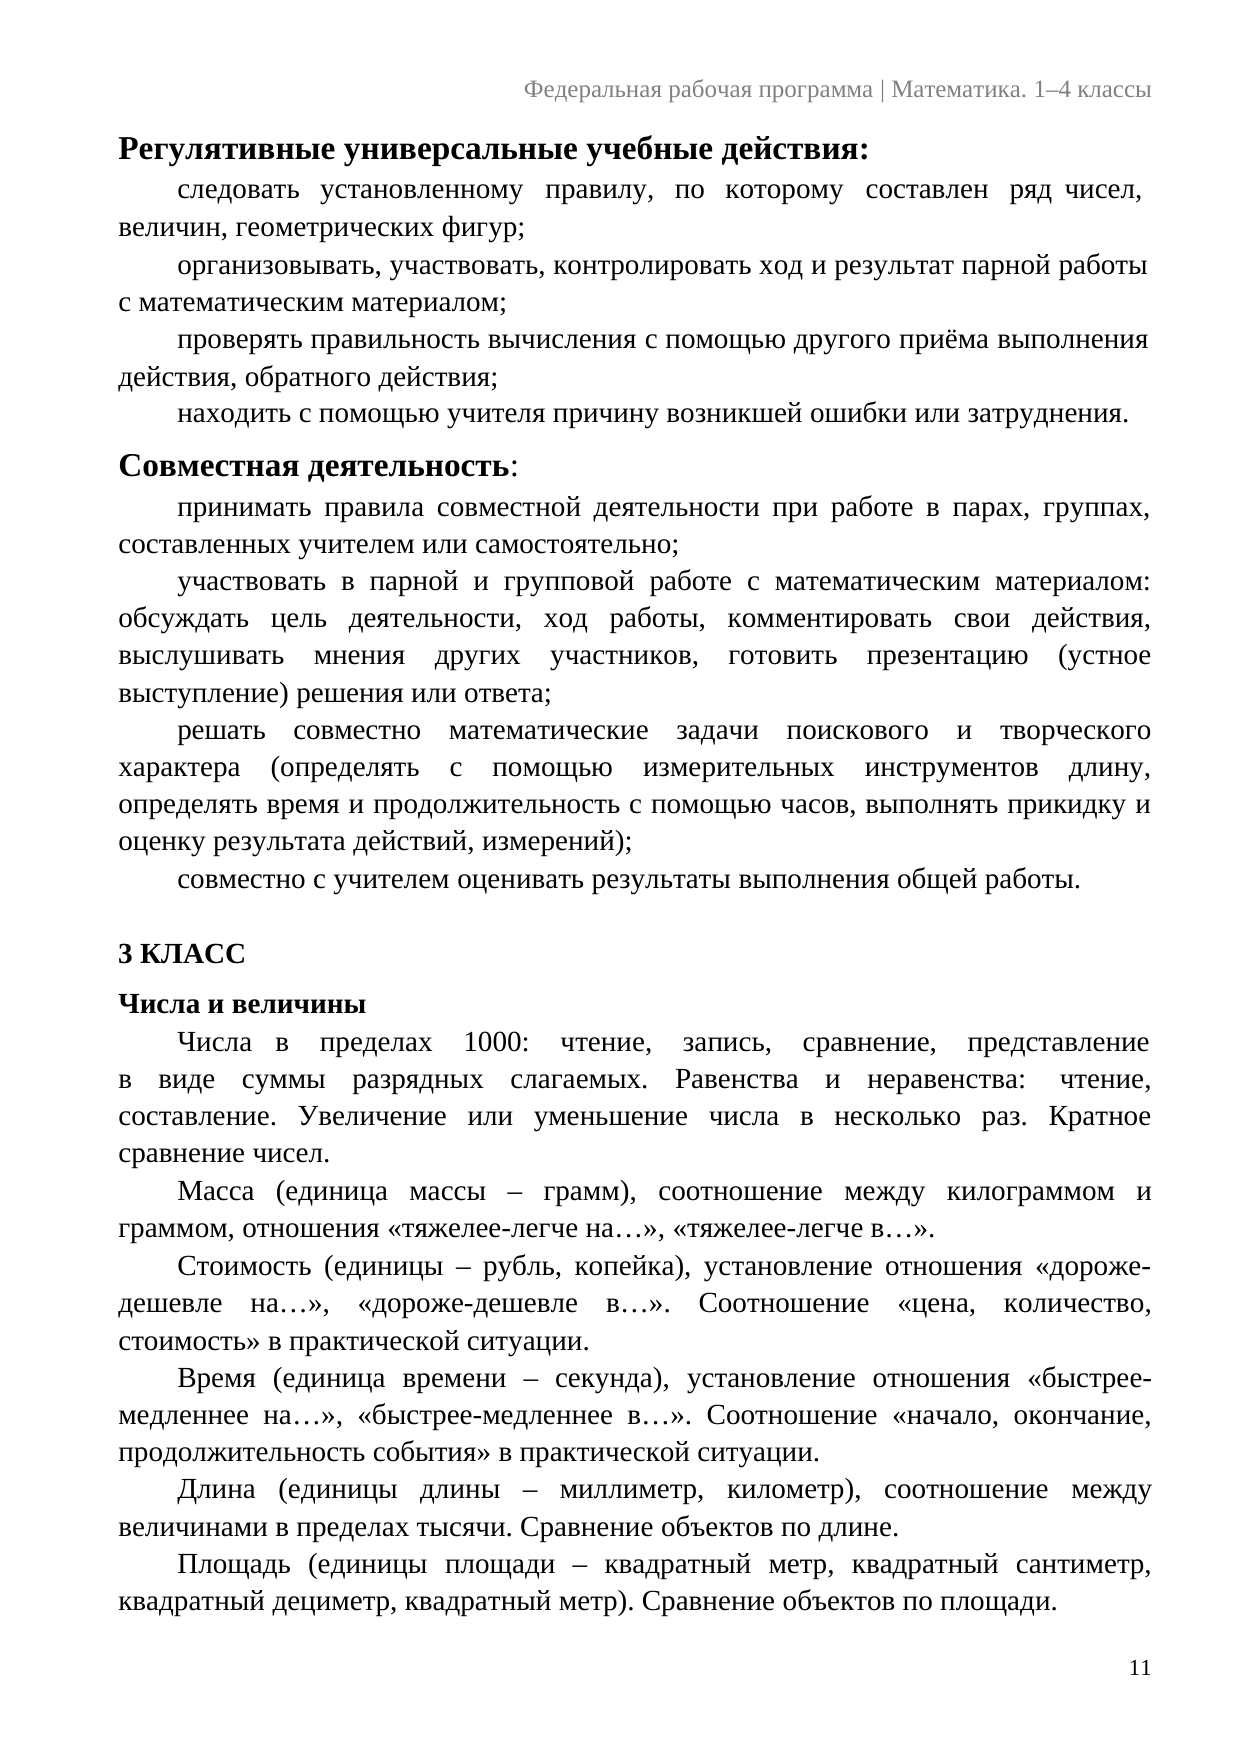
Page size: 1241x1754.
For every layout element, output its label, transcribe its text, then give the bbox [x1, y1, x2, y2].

text Площадь (единицы площади – квадратный метр, квадратный сантиметр, квадратный дециметр, квадратный метр). Сравнение объектов по площади. [118, 1546, 1152, 1617]
text следовать установленному правилу, по которому составлен ряд чисел, величин, геометрических фигур; [118, 172, 1151, 243]
text Числа и величины [118, 986, 1165, 1020]
text Числа в пределах 1000: чтение, запись, сравнение, представление в виде суммы разрядных слагаемых. Равенства и неравенства: чтение, составление. Увеличение или уменьшение числа в несколько раз. Кратное сравнение чисел. [118, 1024, 1152, 1169]
text проверять правильность вычисления с помощью другого приёма выполнения действия, обратного действия; [118, 322, 1152, 392]
list КЛАСС [118, 936, 1165, 970]
text находить с помощью учителя причину возникшей ошибки или затруднения. [177, 396, 1165, 429]
text Совместная деятельность: [118, 446, 1165, 484]
text участвовать в парной и групповой работе с математическим материалом: обсуждать цель деятельности, ход работы, комментировать свои действия, выслушивать мнения других участников, готовить презентацию (устное выступление) решения или ответа; [118, 563, 1151, 708]
text Время (единица времени – секунда), установление отношения «быстрее- медленнее на…», «быстрее-медленнее в…». Соотношение «начало, окончание, продолжительность события» в практической ситуации. [118, 1360, 1152, 1468]
text решать совместно математические задачи поискового и творческого характера (определять с помощью измерительных инструментов длину, определять время и продолжительность с помощью часов, выполнять прикидку и оценку результата действий, измерений); [118, 712, 1151, 857]
text Длина (единицы длины – миллиметр, километр), соотношение между величинами в пределах тысячи. Сравнение объектов по длине. [118, 1471, 1152, 1542]
text Масса (единица массы – грамм), соотношение между килограммом и граммом, отношения «тяжелее-легче на…», «тяжелее-легче в…». [118, 1173, 1152, 1244]
text организовывать, участвовать, контролировать ход и результат парной работы с математическим материалом; [118, 247, 1151, 318]
text Стоимость (единицы – рубль, копейка), установление отношения «дороже- дешевле на…», «дороже-дешевле в…». Соотношение «цена, количество, стоимость» в практической ситуации. [118, 1248, 1152, 1356]
text Регулятивные универсальные учебные действия: [118, 128, 1165, 167]
text совместно с учителем оценивать результаты выполнения общей работы. [177, 861, 1165, 894]
text принимать правила совместной деятельности при работе в парах, группах, составленных учителем или самостоятельно; [118, 489, 1151, 559]
